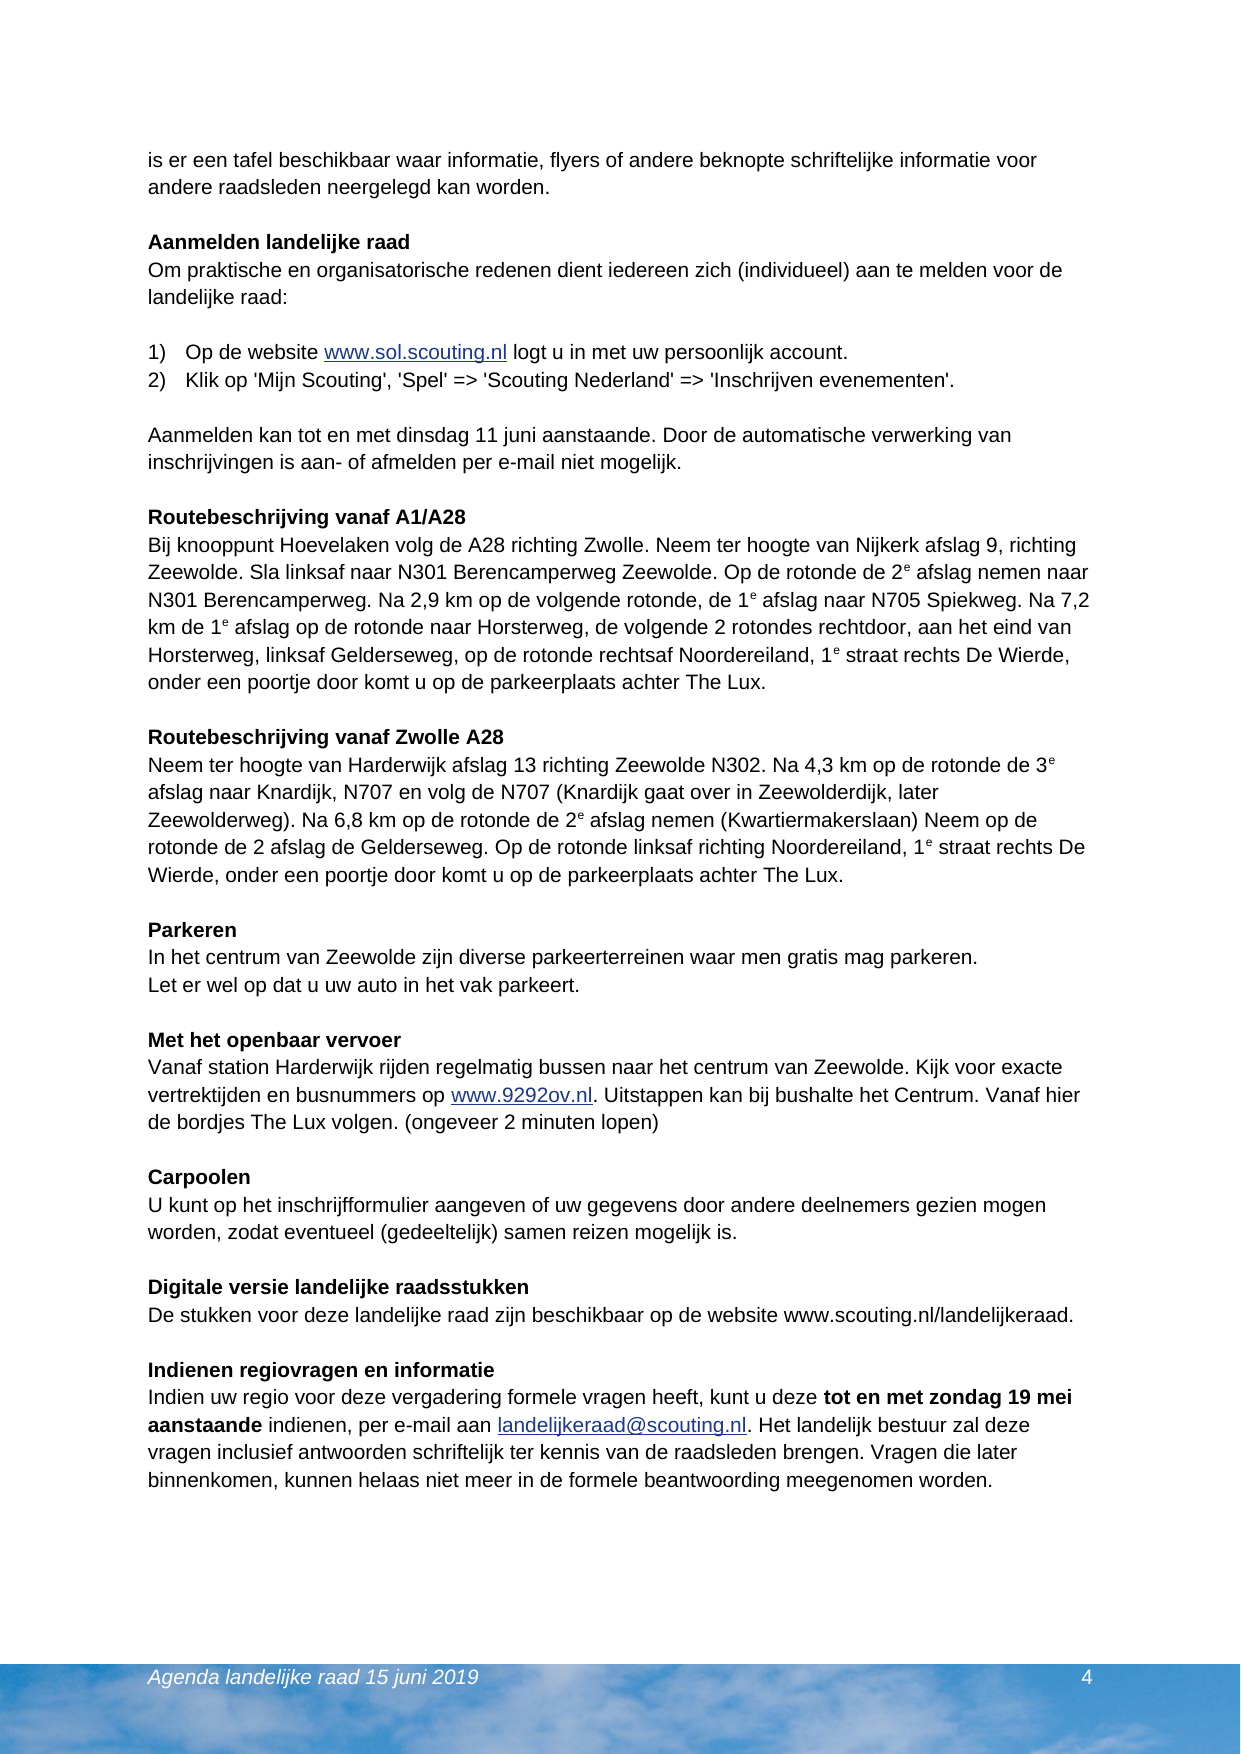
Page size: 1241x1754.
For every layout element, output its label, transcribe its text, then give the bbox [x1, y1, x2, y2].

text Digitale versie landelijke raadsstukken [148, 1275, 1092, 1299]
text Aanmelden landelijke raad [148, 230, 1092, 254]
text De stukken voor deze landelijke raad zijn beschikbaar op de website www.scouting.nl/landelijkeraad. [148, 1303, 1092, 1327]
text Indienen regiovragen en informatie [148, 1358, 1092, 1382]
text Vanaf station Harderwijk rijden regelmatig bussen naar het centrum van Zeewolde. Kijk voor exacte vertrektijden en busnummers op www.9292ov.nl. Uitstappen kan bij bushalte het Centrum. Vanaf hier de bordjes The Lux volgen. (ongeveer 2 minuten lopen) [148, 1055, 1092, 1134]
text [148, 148, 1092, 199]
text Om praktische en organisatorische redenen dient iedereen zich (individueel) aan te melden voor de landelijke raad: [148, 258, 1092, 309]
list Klik op 'Mijn Scouting', 'Spel' => 'Scouting Nederland' => 'Inschrijven evenementen'. [148, 368, 1092, 392]
text Routebeschrijving vanaf Zwolle A28 [148, 725, 1092, 749]
text U kunt op het inschrijfformulier aangeven of uw gegevens door andere deelnemers gezien mogen worden, zodat eventueel (gedeeltelijk) samen reizen mogelijk is. [148, 1193, 1092, 1244]
text Routebeschrijving vanaf A1/A28 [148, 505, 1092, 529]
text Neem ter hoogte van Harderwijk afslag 13 richting Zeewolde N302. Na 4,3 km op de rotonde de 3e afslag naar Knardijk, N707 en volg de N707 (Knardijk gaat over in Zeewolderdijk, later Zeewolderweg). Na 6,8 km op de rotonde de 2e afslag nemen (Kwartiermakerslaan) Neem op de rotonde de 2 afslag de Gelderseweg. Op de rotonde linksaf richting Noordereiland, 1e straat rechts De Wierde, onder een poortje door komt u op de parkeerplaats achter The Lux. Parkeren In het centrum van Zeewolde zijn diverse parkeerterreinen waar men gratis mag parkeren. Let er wel op dat u uw auto in het vak parkeert. [148, 753, 1092, 997]
picture [0, 1664, 1241, 1754]
text Bij knooppunt Hoevelaken volg de A28 richting Zwolle. Neem ter hoogte van Nijkerk afslag 9, richting Zeewolde. Sla linksaf naar N301 Berencamperweg Zeewolde. Op de rotonde de 2e afslag nemen naar N301 Berencamperweg. Na 2,9 km op de volgende rotonde, de 1e afslag naar N705 Spiekweg. Na 7,2 km de 1e afslag op de rotonde naar Horsterweg, de volgende 2 rotondes rechtdoor, aan het eind van Horsterweg, linksaf Gelderseweg, op de rotonde rechtsaf Noordereiland, 1e straat rechts De Wierde, onder een poortje door komt u op de parkeerplaats achter The Lux. [148, 533, 1092, 694]
text Aanmelden kan tot en met dinsdag 11 juni aanstaande. Door de automatische verwerking van inschrijvingen is aan- of afmelden per e-mail niet mogelijk. [148, 423, 1092, 474]
list Op de website www.sol.scouting.nl logt u in met uw persoonlijk account. [148, 340, 1092, 364]
text Met het openbaar vervoer [148, 1028, 1092, 1052]
text Carpoolen [148, 1165, 1092, 1189]
text Indien uw regio voor deze vergadering formele vragen heeft, kunt u deze tot en met zondag 19 mei aanstaande indienen, per e-mail aan landelijkeraad@scouting.nl. Het landelijk bestuur zal deze vragen inclusief antwoorden schriftelijk ter kennis van de raadsleden brengen. Vragen die later binnenkomen, kunnen helaas niet meer in de formele beantwoording meegenomen worden. [148, 1385, 1092, 1492]
